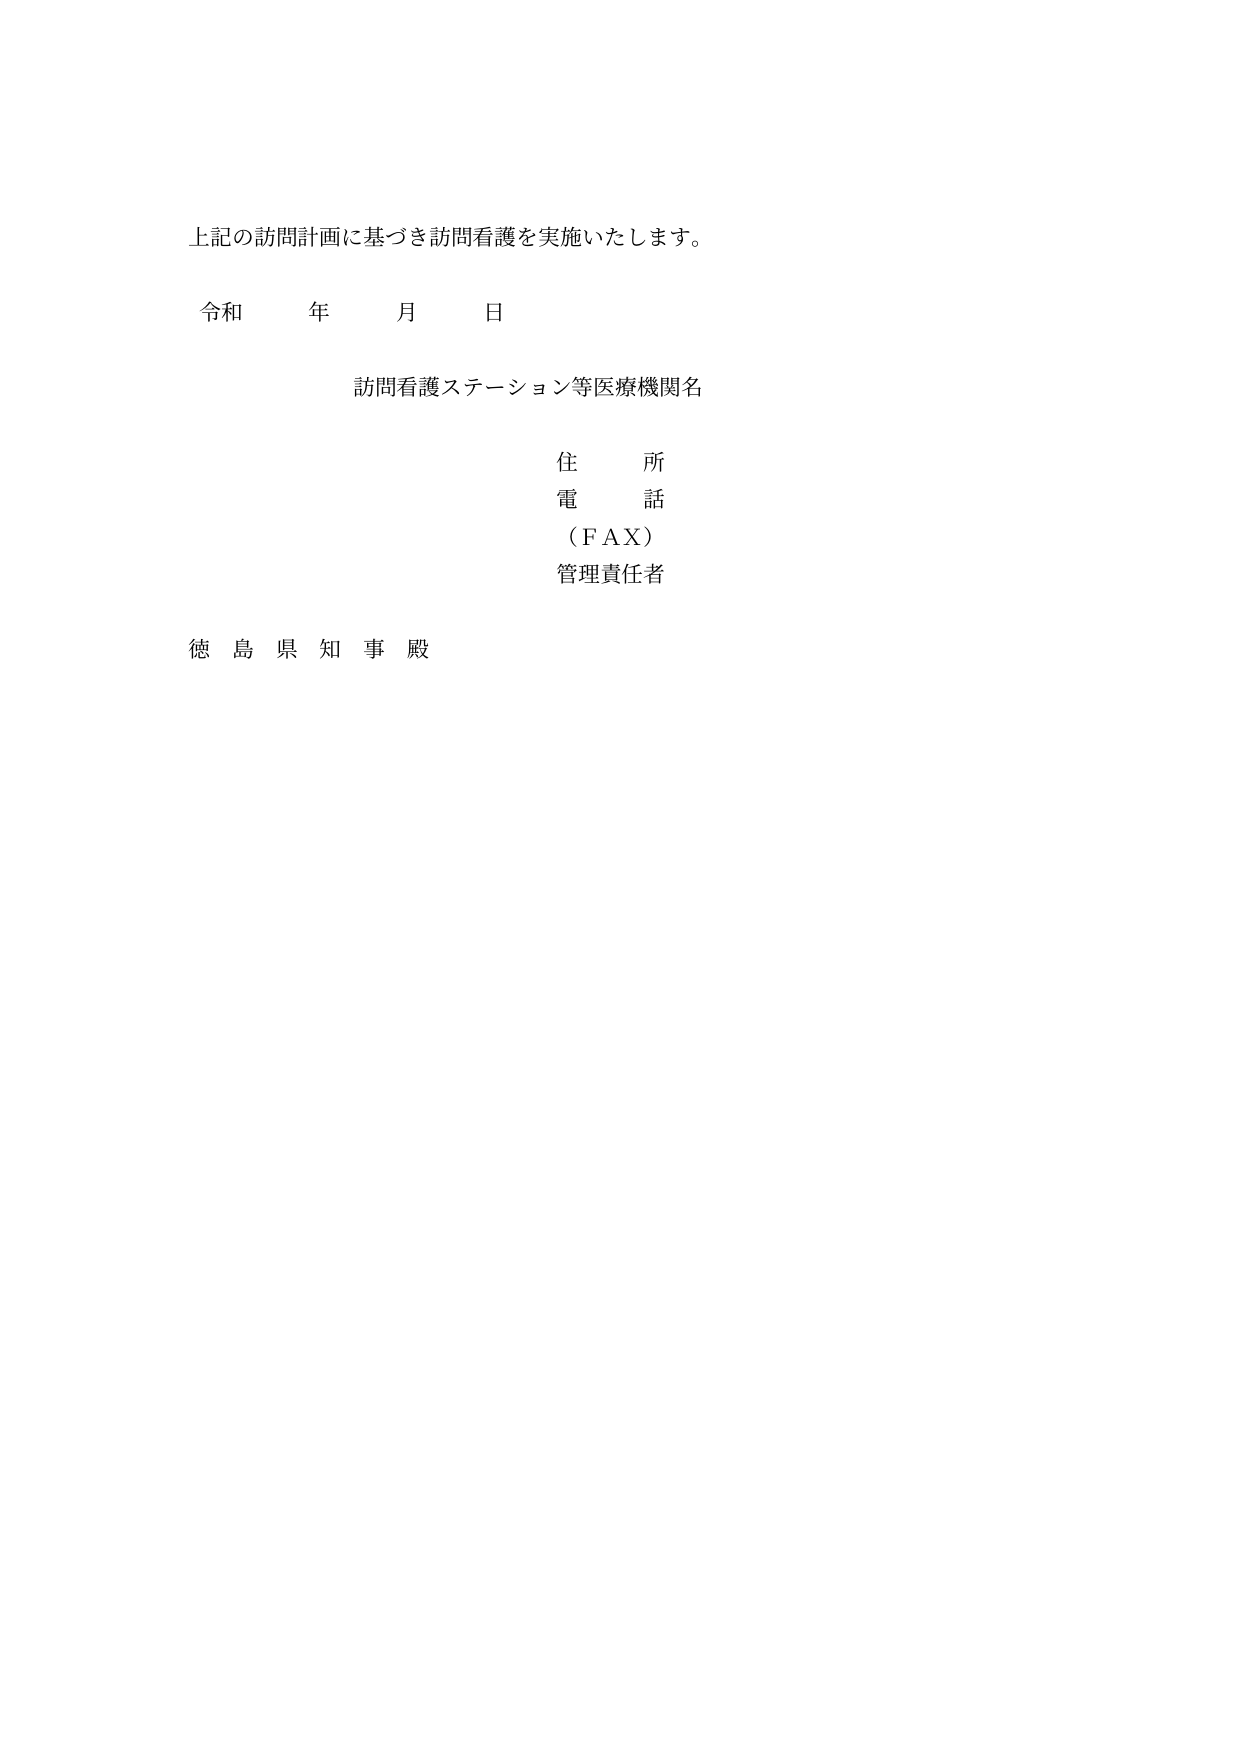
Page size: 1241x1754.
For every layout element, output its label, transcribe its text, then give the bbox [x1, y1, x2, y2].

text 住 所 [177, 442, 1063, 479]
text 令和 年 月 日 [177, 292, 1063, 329]
text （ＦＡＸ） [177, 517, 1063, 554]
text 電 話 [177, 479, 1063, 517]
text 管理責任者 [177, 554, 1063, 592]
text 徳 島 県 知 事 殿 [177, 629, 1063, 667]
text 訪問看護ステーション等医療機関名 [177, 367, 1063, 404]
text 上記の訪問計画に基づき訪問看護を実施いたします。 [177, 217, 1063, 254]
